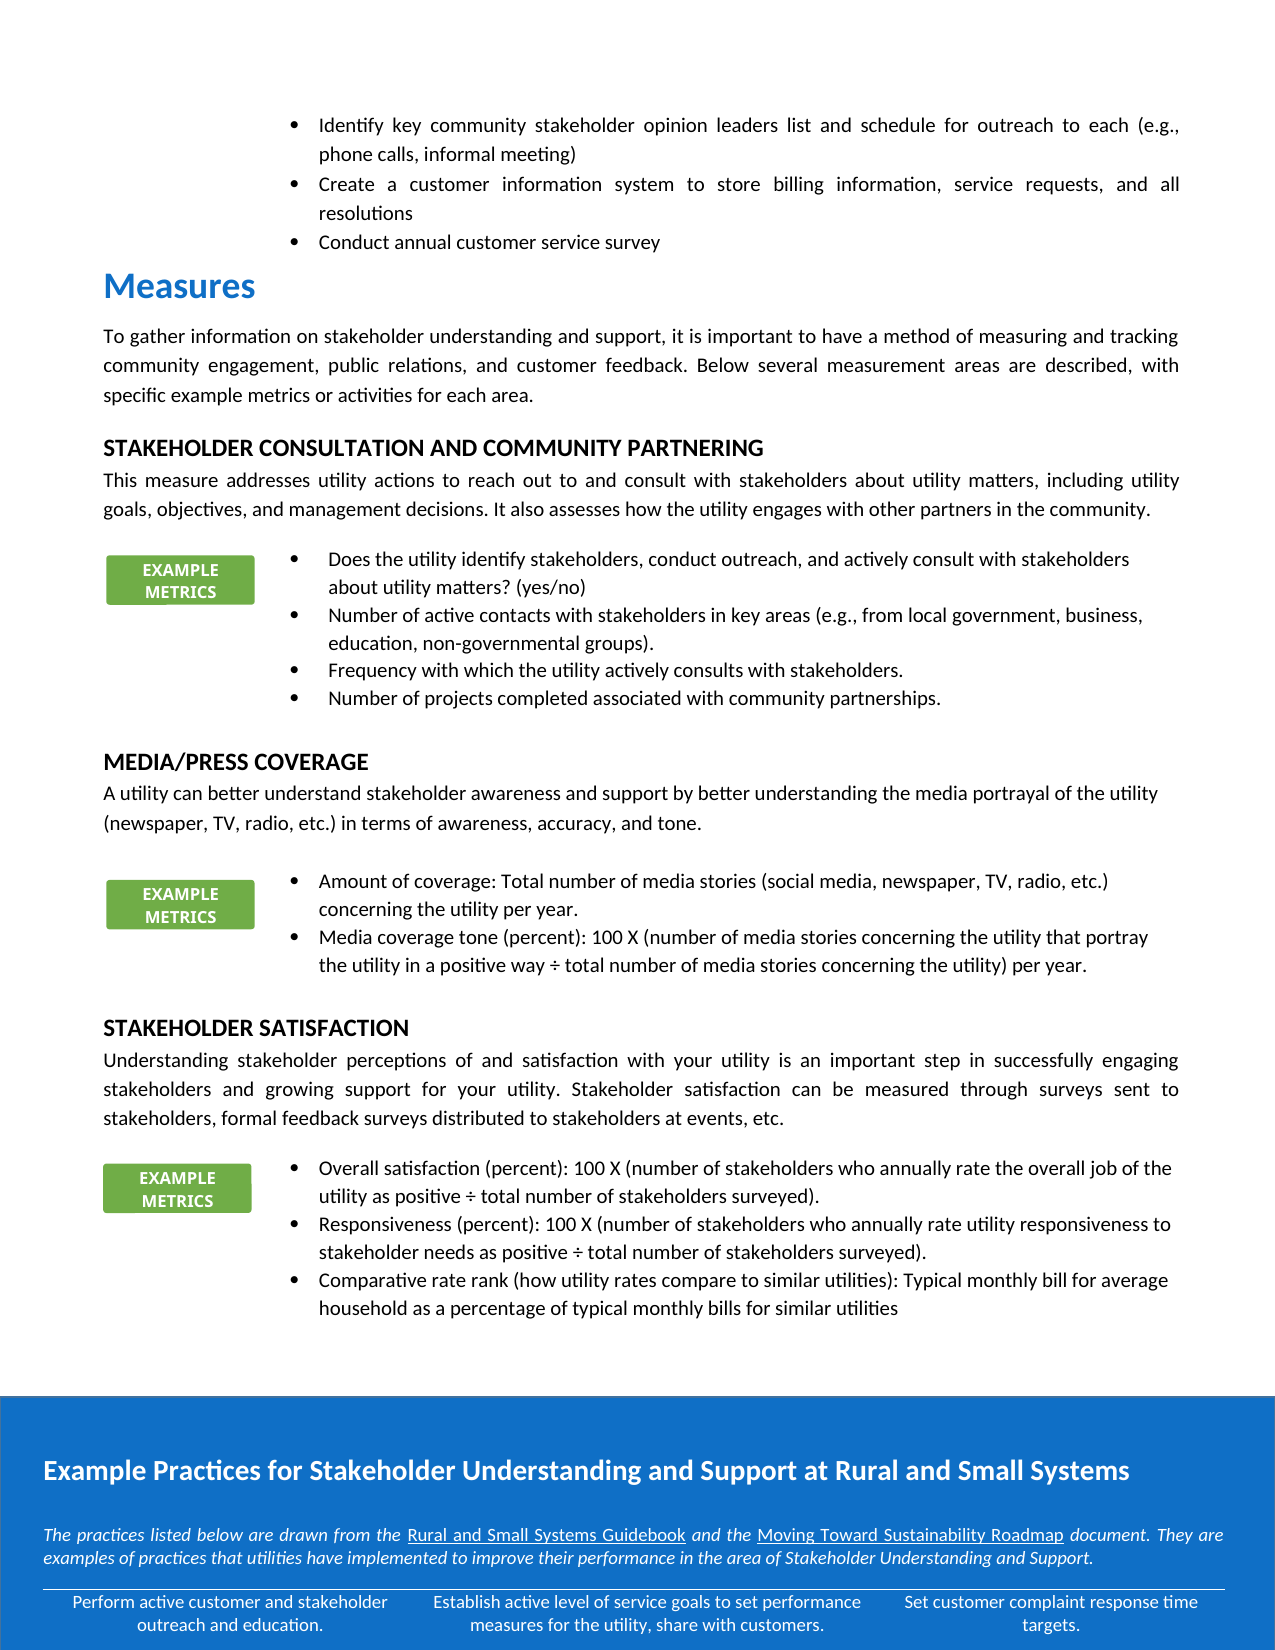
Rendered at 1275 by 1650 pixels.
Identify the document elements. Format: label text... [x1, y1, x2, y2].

list Identify key community stakeholder opinion leaders list and schedule for outreach to each (e.g., phone calls, informal meeting) [291, 112, 1181, 167]
list Does the utility identify stakeholders, conduct outreach, and actively consult with stakeholders about utility matters? (yes/no) [291, 546, 1181, 599]
list Create a customer information system to store billing information, service requests, and all resolutions [291, 171, 1181, 225]
list Conduct annual customer service survey [291, 229, 1181, 254]
list Number of projects completed associated with community partnerships. [291, 686, 1181, 711]
text This measure addresses utility actions to reach out to and consult with stakeholders about utility matters, including utility goals, objectives, and management decisions. It also assesses how the utility engages with other partners in the community. [103, 467, 1181, 521]
list Amount of coverage: Total number of media stories (social media, newspaper, TV, radio, etc.) concerning the utility per year. [291, 868, 1181, 921]
list Responsiveness (percent): 100 X (number of stakeholders who annually rate utility responsiveness to stakeholder needs as positive ÷ total number of stakeholders surveyed). [291, 1211, 1181, 1264]
list Number of active contacts with stakeholders in key areas (e.g., from local government, business, education, non-governmental groups). [291, 602, 1181, 655]
text Media/Press Coverage [103, 746, 1181, 776]
text Stakeholder Satisfaction [103, 1012, 1181, 1042]
list Frequency with which the utility actively consults with stakeholders. [291, 658, 1181, 683]
list Overall satisfaction (percent): 100 X (number of stakeholders who annually rate the overall job of the utility as positive ÷ total number of stakeholders surveyed). [291, 1155, 1181, 1208]
text To gather information on stakeholder understanding and support, it is important to have a method of measuring and tracking community engagement, public relations, and customer feedback. Below several measurement areas are described, with specific example metrics or activities for each area. [103, 323, 1181, 407]
text Stakeholder Consultation and Community Partnering [103, 432, 1181, 462]
list Comparative rate rank (how utility rates compare to similar utilities): Typical monthly bill for average household as a percentage of typical monthly bills for similar utilities [291, 1267, 1181, 1320]
text Measures [103, 262, 1181, 308]
list Media coverage tone (percent): 100 X (number of media stories concerning the utility that portray the utility in a positive way ÷ total number of media stories concerning the utility) per year. [291, 924, 1181, 977]
text Understanding stakeholder perceptions of and satisfaction with your utility is an important step in successfully engaging stakeholders and growing support for your utility. Stakeholder satisfaction can be measured through surveys sent to stakeholders, formal feedback surveys distributed to stakeholders at events, etc. [103, 1047, 1181, 1131]
text A utility can better understand stakeholder awareness and support by better understanding the media portrayal of the utility (newspaper, TV, radio, etc.) in terms of awareness, accuracy, and tone. [103, 781, 1181, 835]
